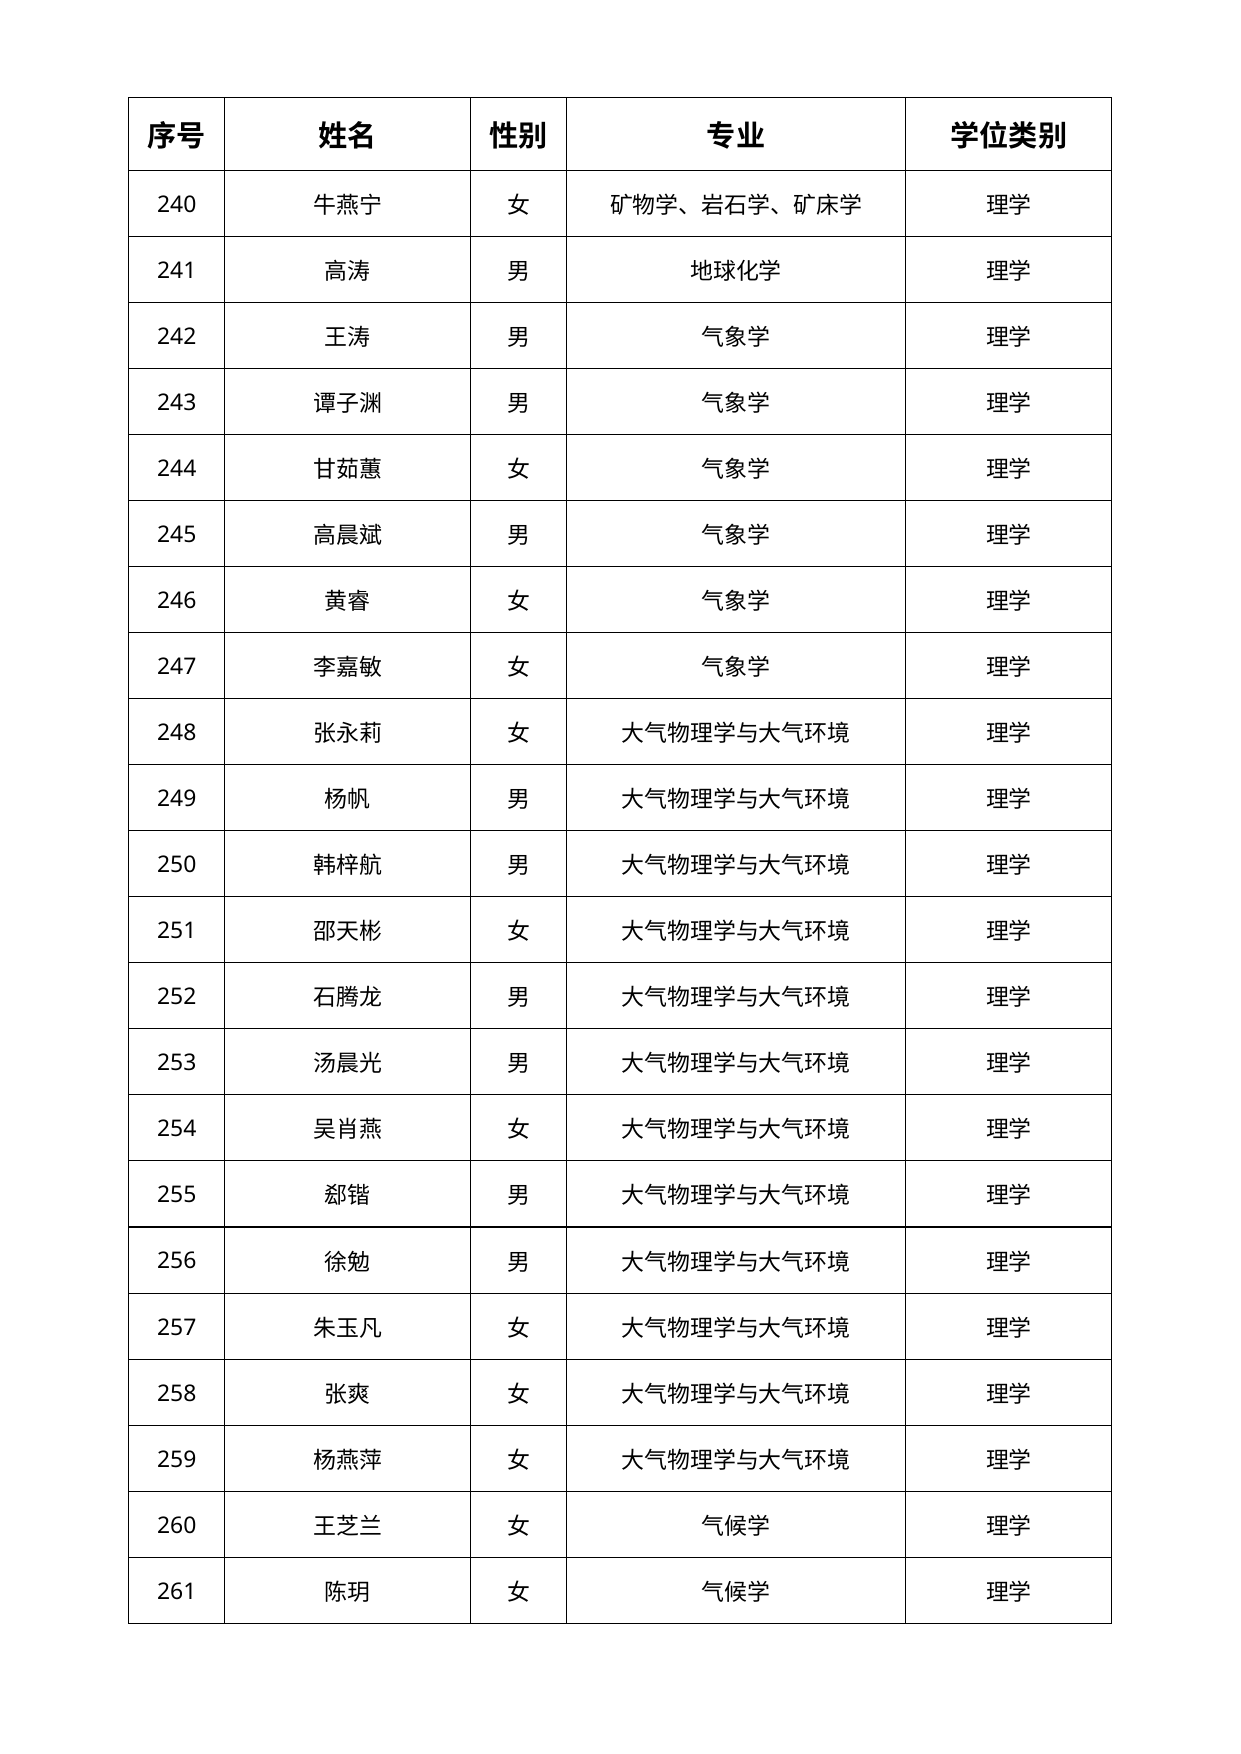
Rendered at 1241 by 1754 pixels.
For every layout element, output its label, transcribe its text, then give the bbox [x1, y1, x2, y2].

table_cell 女 [471, 1294, 566, 1358]
table_cell 陈玥 [225, 1558, 470, 1623]
table_cell 高晨斌 [225, 501, 470, 566]
table_cell 女 [471, 1558, 566, 1623]
table_cell 张永莉 [225, 699, 470, 764]
table_cell 邵天彬 [225, 897, 470, 962]
table_cell 大气物理学与大气环境 [567, 1294, 905, 1358]
table_cell 理学 [906, 1294, 1111, 1358]
table_cell 男 [471, 237, 566, 302]
table_cell 大气物理学与大气环境 [567, 1161, 905, 1226]
table_cell 女 [471, 633, 566, 698]
table_cell 男 [471, 303, 566, 368]
table_cell 气象学 [567, 633, 905, 698]
table_cell 女 [471, 897, 566, 962]
table_cell 吴肖燕 [225, 1095, 470, 1160]
table_cell 男 [471, 1029, 566, 1094]
table_cell 男 [471, 1228, 566, 1292]
table_cell 汤晨光 [225, 1029, 470, 1094]
table_cell 理学 [906, 1095, 1111, 1160]
table_cell 256 [129, 1228, 224, 1292]
table_cell 249 [129, 765, 224, 830]
table_cell 大气物理学与大气环境 [567, 1228, 905, 1292]
table_cell 245 [129, 501, 224, 566]
table_cell 理学 [906, 1426, 1111, 1491]
table_cell 248 [129, 699, 224, 764]
table_cell 女 [471, 171, 566, 236]
table_cell 气候学 [567, 1558, 905, 1623]
table_cell 大气物理学与大气环境 [567, 1360, 905, 1424]
table_cell 李嘉敏 [225, 633, 470, 698]
table_cell 257 [129, 1294, 224, 1358]
table_cell 254 [129, 1095, 224, 1160]
table_cell 理学 [906, 633, 1111, 698]
table_header 学位类别 [906, 98, 1111, 170]
table_cell 男 [471, 369, 566, 434]
table_cell 255 [129, 1161, 224, 1226]
table_cell 259 [129, 1426, 224, 1491]
table_cell 理学 [906, 435, 1111, 500]
table_cell 气象学 [567, 369, 905, 434]
table_cell 250 [129, 831, 224, 896]
table_cell 女 [471, 1360, 566, 1424]
table_cell 男 [471, 831, 566, 896]
table_cell 女 [471, 1426, 566, 1491]
table_cell 247 [129, 633, 224, 698]
table_cell 理学 [906, 1029, 1111, 1094]
table_cell 244 [129, 435, 224, 500]
table_cell 大气物理学与大气环境 [567, 765, 905, 830]
table_cell 243 [129, 369, 224, 434]
table_cell 杨燕萍 [225, 1426, 470, 1491]
table_cell 气象学 [567, 303, 905, 368]
table_cell 258 [129, 1360, 224, 1424]
table_cell 大气物理学与大气环境 [567, 963, 905, 1028]
table_cell 大气物理学与大气环境 [567, 831, 905, 896]
table_cell 理学 [906, 963, 1111, 1028]
table_cell 理学 [906, 765, 1111, 830]
table_cell 251 [129, 897, 224, 962]
table_cell 242 [129, 303, 224, 368]
table_cell 矿物学、岩石学、矿床学 [567, 171, 905, 236]
table_cell 260 [129, 1492, 224, 1557]
table_cell 张爽 [225, 1360, 470, 1424]
table_cell 理学 [906, 699, 1111, 764]
table_cell 241 [129, 237, 224, 302]
table_cell 气象学 [567, 567, 905, 632]
table_cell 理学 [906, 1492, 1111, 1557]
table_cell 理学 [906, 303, 1111, 368]
table_cell 理学 [906, 369, 1111, 434]
table_header 性别 [471, 98, 566, 170]
table_cell 大气物理学与大气环境 [567, 1095, 905, 1160]
table_cell 气象学 [567, 501, 905, 566]
table_header 序号 [129, 98, 224, 170]
table_cell 大气物理学与大气环境 [567, 897, 905, 962]
table_cell 杨帆 [225, 765, 470, 830]
table_cell 郄锴 [225, 1161, 470, 1226]
table_cell 女 [471, 699, 566, 764]
table_cell 理学 [906, 171, 1111, 236]
table_cell 谭子渊 [225, 369, 470, 434]
table_cell 理学 [906, 237, 1111, 302]
table_cell 牛燕宁 [225, 171, 470, 236]
table_cell 女 [471, 1095, 566, 1160]
table_cell 女 [471, 567, 566, 632]
table_cell 261 [129, 1558, 224, 1623]
table_cell 理学 [906, 1558, 1111, 1623]
table_cell 理学 [906, 831, 1111, 896]
table_cell 理学 [906, 897, 1111, 962]
table_cell 韩梓航 [225, 831, 470, 896]
table_cell 253 [129, 1029, 224, 1094]
table_cell 王涛 [225, 303, 470, 368]
table_cell 女 [471, 435, 566, 500]
table_cell 男 [471, 1161, 566, 1226]
table_cell 地球化学 [567, 237, 905, 302]
table_cell 高涛 [225, 237, 470, 302]
table_cell 男 [471, 501, 566, 566]
table_cell 大气物理学与大气环境 [567, 1426, 905, 1491]
table_cell 气象学 [567, 435, 905, 500]
table_header 姓名 [225, 98, 470, 170]
table_cell 王芝兰 [225, 1492, 470, 1557]
table_cell 理学 [906, 501, 1111, 566]
table_cell 大气物理学与大气环境 [567, 1029, 905, 1094]
table_cell 女 [471, 1492, 566, 1557]
table_cell 男 [471, 765, 566, 830]
table_header 专业 [567, 98, 905, 170]
table_cell 252 [129, 963, 224, 1028]
table_cell 朱玉凡 [225, 1294, 470, 1358]
table_cell 理学 [906, 1228, 1111, 1292]
table_cell 黄睿 [225, 567, 470, 632]
table_cell 大气物理学与大气环境 [567, 699, 905, 764]
table_cell 气候学 [567, 1492, 905, 1557]
table_cell 徐勉 [225, 1228, 470, 1292]
table_cell 男 [471, 963, 566, 1028]
table_cell 石腾龙 [225, 963, 470, 1028]
table_cell 理学 [906, 567, 1111, 632]
table_cell 甘茹蕙 [225, 435, 470, 500]
table_cell 理学 [906, 1360, 1111, 1424]
table_cell 理学 [906, 1161, 1111, 1226]
table_cell 240 [129, 171, 224, 236]
table_cell 246 [129, 567, 224, 632]
